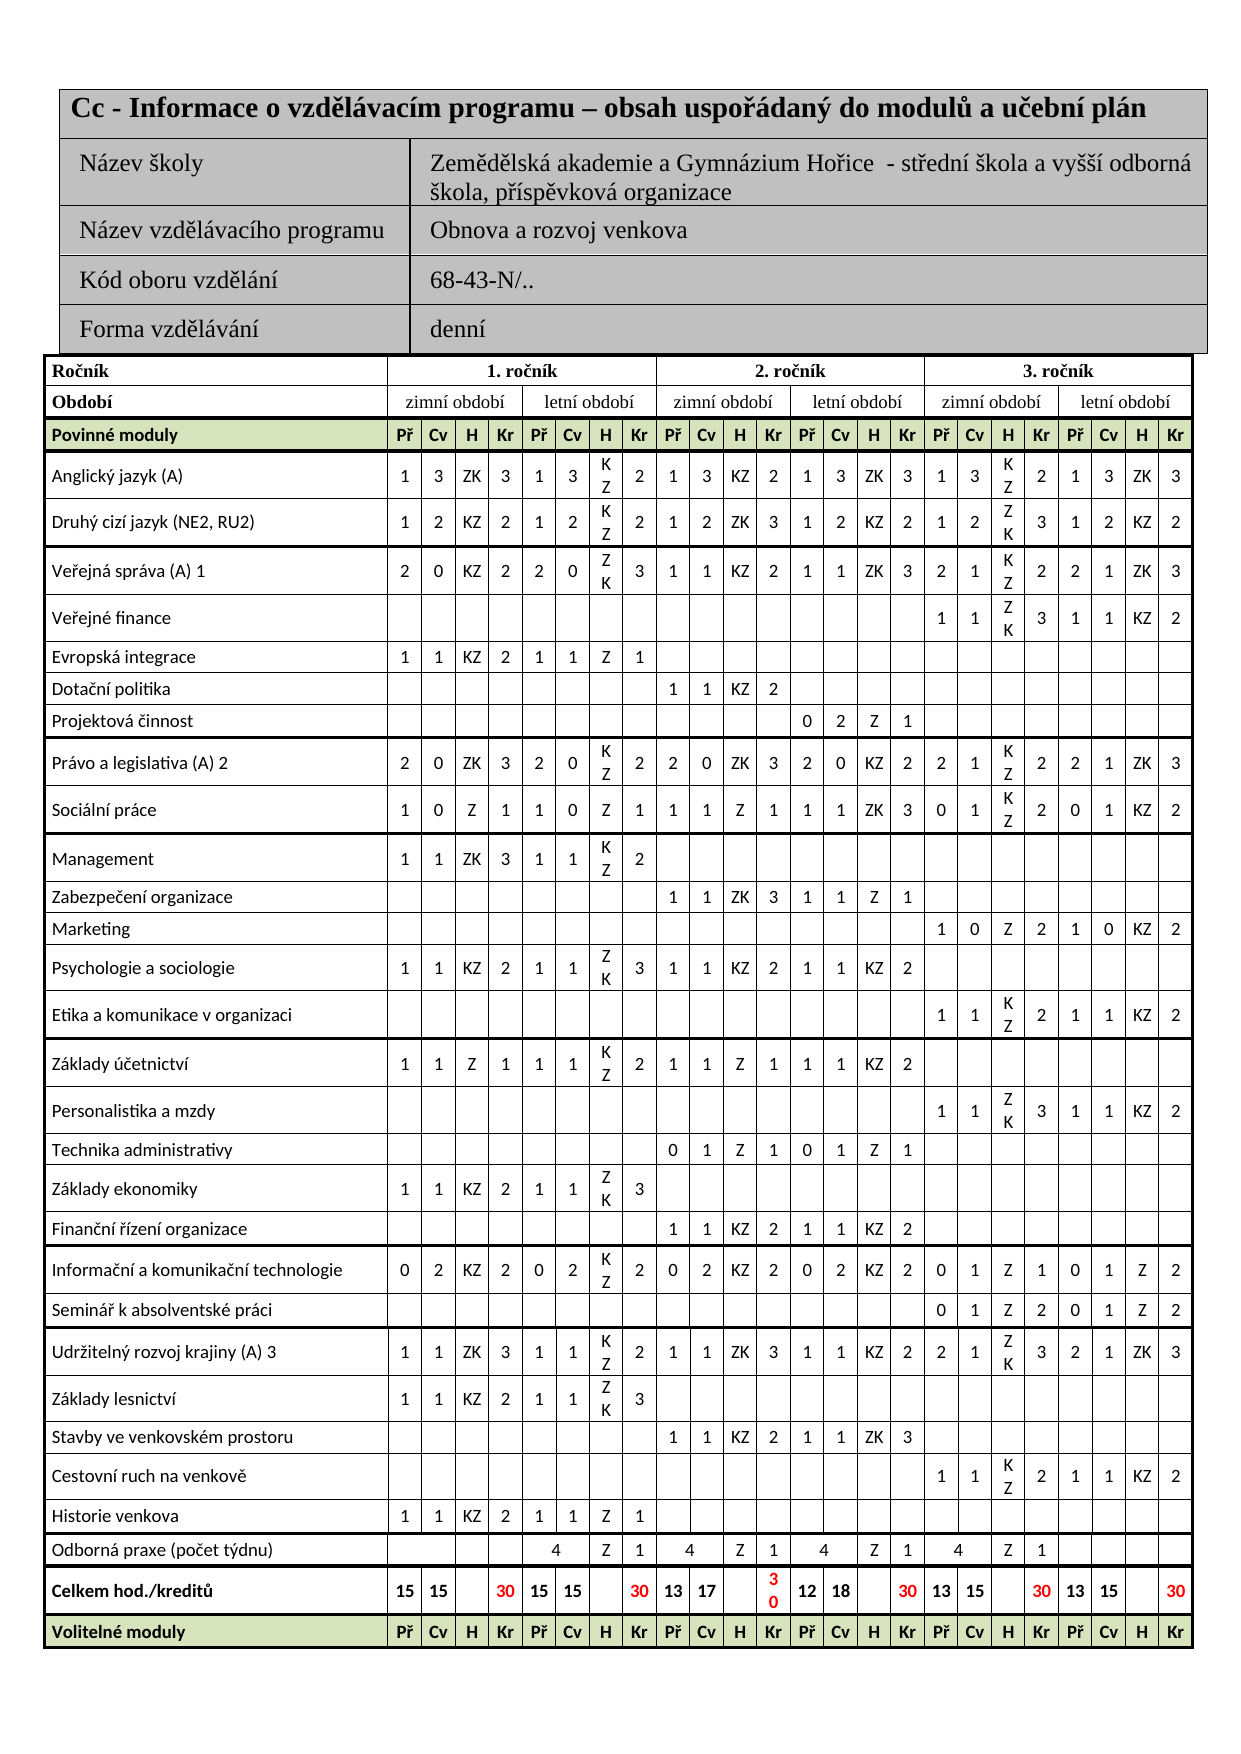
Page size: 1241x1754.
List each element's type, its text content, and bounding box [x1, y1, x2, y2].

table_cell 2 [623, 499, 656, 545]
table_cell 2 [489, 548, 522, 594]
table_cell [891, 835, 924, 881]
table_cell H [724, 1616, 756, 1646]
table_cell [791, 1376, 823, 1421]
table_cell [388, 913, 421, 943]
table_cell 30 [891, 1568, 924, 1613]
table_cell [690, 835, 723, 881]
table_cell 0 [824, 739, 857, 785]
table_cell [590, 1294, 622, 1326]
table_cell [389, 1422, 421, 1452]
table_cell Kr [1159, 1616, 1191, 1646]
table_cell Povinné moduly [46, 420, 387, 449]
table_cell Období [46, 386, 387, 416]
table_cell [724, 835, 756, 881]
table_cell 1 [891, 705, 924, 736]
table_cell [590, 1422, 622, 1452]
table_cell [791, 642, 823, 672]
table_cell 1 [1059, 453, 1091, 498]
table_cell [1092, 945, 1125, 990]
table_cell 1 [389, 1376, 421, 1421]
table_cell 3 [1159, 453, 1191, 498]
table_cell 2 [556, 1247, 589, 1293]
table_cell [1159, 1040, 1191, 1086]
table_cell Z [992, 1247, 1024, 1293]
table_cell 2 [925, 548, 957, 594]
table_cell [388, 1294, 421, 1326]
table_cell [1059, 1376, 1092, 1421]
table_cell 3 [757, 739, 790, 785]
table_cell [992, 1212, 1024, 1244]
table_cell Př [791, 420, 823, 449]
table_cell ZK [992, 1087, 1024, 1133]
table_cell 2 [422, 1247, 455, 1293]
table_cell KZ [1126, 595, 1158, 641]
table_cell [757, 1454, 790, 1499]
table_cell 1 [388, 1165, 421, 1211]
table_cell [724, 1376, 756, 1421]
table_cell 1 [891, 882, 924, 912]
table_cell [1025, 1134, 1058, 1164]
table_cell [925, 673, 957, 703]
table_cell Cestovní ruch na venkově [46, 1454, 388, 1499]
table_cell 3 [690, 453, 723, 498]
table_cell [1159, 1212, 1191, 1244]
table_cell Př [1059, 420, 1091, 449]
table_cell [992, 1040, 1024, 1086]
table_cell 0 [925, 786, 957, 832]
table_cell 2 [388, 548, 421, 594]
table_cell 3 [891, 453, 924, 498]
table_cell 1 [925, 1454, 958, 1499]
table_cell [824, 1087, 857, 1133]
table_cell 2 [1159, 1087, 1191, 1133]
table_cell [992, 945, 1024, 990]
table_cell 3 [623, 1165, 656, 1211]
table_cell [824, 673, 857, 703]
table_cell [623, 1454, 656, 1499]
table_cell [1025, 1212, 1058, 1244]
table_cell KZ [724, 548, 756, 594]
table_cell letní období [791, 386, 924, 416]
table_cell [690, 705, 723, 736]
table_cell 1 [757, 786, 790, 832]
table_cell [1126, 1165, 1158, 1211]
table_cell KZ [1126, 499, 1158, 545]
table_cell [489, 1422, 522, 1452]
table_cell Seminář k absolventské práci [46, 1294, 387, 1326]
table_cell KZ [992, 739, 1024, 785]
table_cell Př [791, 1616, 823, 1646]
table_cell 1 [557, 1500, 589, 1532]
table_cell [556, 991, 589, 1037]
table_cell [489, 595, 522, 641]
table_cell [456, 1568, 488, 1613]
table_cell 1 [791, 882, 823, 912]
table_cell 2 [422, 499, 455, 545]
table_cell [623, 705, 656, 736]
table_cell [422, 913, 455, 943]
table_cell 1 [388, 835, 421, 881]
table_cell 3 [1092, 453, 1125, 498]
table_cell 1 [959, 1454, 991, 1499]
table_cell KZ [992, 1454, 1024, 1499]
table_cell [556, 705, 589, 736]
table_cell 2 [523, 548, 555, 594]
table_cell KZ [724, 1212, 756, 1244]
table_cell [791, 595, 823, 641]
table_cell [1126, 705, 1158, 736]
table_cell [891, 642, 924, 672]
table_cell 3 [1025, 1087, 1058, 1133]
table_cell 2 [891, 1329, 924, 1375]
table_cell KZ [1126, 1454, 1158, 1499]
table_cell 1 [623, 1500, 656, 1532]
table_cell [1059, 642, 1091, 672]
table_cell 2 [1159, 499, 1191, 545]
table_cell [456, 595, 488, 641]
table_cell 1 [523, 1500, 556, 1532]
table_cell 30 [489, 1568, 522, 1613]
table_cell 2 [489, 945, 522, 990]
table_cell [690, 1294, 723, 1326]
table_cell 1 [958, 786, 991, 832]
table_cell [523, 1454, 556, 1499]
table_cell Sociální práce [46, 786, 387, 832]
table_cell Kr [891, 420, 924, 449]
table_cell [1059, 1165, 1091, 1211]
table_cell [791, 1294, 823, 1326]
table_header Cc - Informace o vzdělávacím programu – obsah uspořádaný do modulů a učební plán [60, 90, 1207, 138]
table_cell [1126, 1134, 1158, 1164]
table_cell [1093, 1376, 1125, 1421]
table_cell [824, 1376, 857, 1421]
table_cell Z [724, 786, 756, 832]
table_cell Etika a komunikace v organizaci [46, 991, 387, 1037]
table_cell 0 [791, 1247, 823, 1293]
table_cell 0 [422, 786, 455, 832]
table_cell Př [388, 1616, 421, 1646]
table_cell [590, 1087, 622, 1133]
table_cell Z [992, 913, 1024, 943]
table_cell Právo a legislativa (A) 2 [46, 739, 387, 785]
table_cell [858, 1500, 890, 1532]
table_cell H [590, 420, 622, 449]
table_cell 1 [925, 453, 957, 498]
table_cell 1 [959, 1329, 991, 1375]
table_cell [1025, 1376, 1058, 1421]
table_cell [623, 673, 656, 703]
table_cell Z [590, 786, 622, 832]
table_cell 1 [824, 945, 857, 990]
table_cell 1 [958, 1247, 991, 1293]
table_cell 1 [757, 1040, 790, 1086]
table_cell [757, 913, 790, 943]
table_cell 3 [422, 453, 455, 498]
table_cell KZ [590, 453, 622, 498]
table_cell [590, 1568, 622, 1613]
table_cell KZ [456, 945, 488, 990]
table_cell [422, 1212, 455, 1244]
table_cell Projektová činnost [46, 705, 387, 736]
table_cell Veřejná správa (A) 1 [46, 548, 387, 594]
table_cell 1 [791, 1422, 823, 1452]
table_cell [1059, 673, 1091, 703]
table_cell 3 [757, 1329, 790, 1375]
table_cell 2 [757, 673, 790, 703]
table_cell 1 [422, 1165, 455, 1211]
table_cell [724, 991, 756, 1037]
table_cell 0 [791, 1134, 823, 1164]
table_cell H [992, 1616, 1024, 1646]
table_cell 1 [1093, 1454, 1125, 1499]
table_cell [858, 1376, 890, 1421]
table_cell [657, 642, 689, 672]
table_cell Volitelné moduly [46, 1616, 387, 1646]
table_cell Kr [1025, 1616, 1058, 1646]
table_cell [992, 835, 1024, 881]
table_cell Z [456, 1040, 488, 1086]
table_cell [992, 673, 1024, 703]
table_cell [958, 1134, 991, 1164]
table_cell 0 [556, 786, 589, 832]
table_cell 1 [422, 835, 455, 881]
table_cell 2 [489, 1165, 522, 1211]
table_cell 2 [388, 739, 421, 785]
table_cell 1 [691, 1329, 723, 1375]
table_cell 1 [422, 1376, 455, 1421]
table_cell [489, 991, 522, 1037]
table_cell 0 [791, 705, 823, 736]
table_cell Z [724, 1535, 756, 1564]
table_cell [959, 1422, 991, 1452]
table_cell 2 [623, 739, 656, 785]
table_cell [556, 1294, 589, 1326]
table_cell 3 [757, 882, 790, 912]
table_cell [992, 1422, 1024, 1452]
table_cell [757, 1087, 790, 1133]
table_cell [556, 673, 589, 703]
table_cell 2 [489, 1247, 522, 1293]
table_cell Cv [824, 420, 857, 449]
table_cell Př [523, 420, 555, 449]
table_cell Kr [891, 1616, 924, 1646]
table_cell [1092, 1134, 1125, 1164]
table_cell 1 [1092, 1294, 1125, 1326]
table_cell 1 [925, 1087, 957, 1133]
table_cell [489, 1454, 522, 1499]
table_cell [724, 705, 756, 736]
table_cell [724, 1165, 756, 1211]
table_cell 1 [1059, 1454, 1092, 1499]
table_cell 1 [388, 642, 421, 672]
table_cell [1126, 1212, 1158, 1244]
table_cell [1092, 835, 1125, 881]
table_cell [422, 991, 455, 1037]
table_cell 2 [1025, 1294, 1058, 1326]
table_cell [1092, 705, 1125, 736]
table_cell ZK [1126, 548, 1158, 594]
table_cell [389, 1454, 421, 1499]
table_cell [657, 1376, 690, 1421]
table_cell [757, 1294, 790, 1326]
table_cell 1 [891, 1134, 924, 1164]
table_cell 1 [824, 1212, 857, 1244]
table_cell [657, 1165, 689, 1211]
table_cell ZK [724, 882, 756, 912]
table_cell Evropská integrace [46, 642, 387, 672]
table_cell 0 [1059, 1247, 1091, 1293]
table_cell 3 [824, 453, 857, 498]
table_cell 1 [657, 786, 689, 832]
table_cell [489, 705, 522, 736]
table_cell [456, 673, 488, 703]
table_cell [657, 1087, 689, 1133]
table_cell Cv [958, 420, 991, 449]
table_cell [1059, 835, 1091, 881]
table_cell KZ [992, 453, 1024, 498]
table_cell Z [724, 1134, 756, 1164]
table_cell [489, 1294, 522, 1326]
table_cell KZ [992, 548, 1024, 594]
table_cell [791, 835, 823, 881]
table_cell letní období [523, 386, 656, 416]
table_cell 2 [1025, 1454, 1058, 1499]
table_cell [1059, 1535, 1091, 1564]
table_cell Celkem hod./kreditů [46, 1568, 387, 1613]
table_cell [925, 1376, 958, 1421]
table_cell 3 [1025, 499, 1058, 545]
table_cell [858, 1568, 890, 1613]
table_cell [590, 595, 622, 641]
table_cell 2 [891, 1247, 924, 1293]
table_cell [1025, 1500, 1058, 1532]
table_cell 2 [891, 945, 924, 990]
table_cell 3 [489, 739, 522, 785]
table_cell KZ [456, 1500, 488, 1532]
table_cell [690, 642, 723, 672]
table_cell KZ [590, 739, 622, 785]
table_cell [623, 913, 656, 943]
table_cell 2 [757, 548, 790, 594]
table_cell 1 [1092, 786, 1125, 832]
table_cell [1126, 945, 1158, 990]
table_cell 1 [557, 1376, 589, 1421]
table_cell 1 [757, 1535, 790, 1564]
table_cell 2 [623, 1040, 656, 1086]
table_cell [1159, 835, 1191, 881]
table_cell 2 [1025, 786, 1058, 832]
table_cell Cv [1092, 420, 1125, 449]
table_cell [858, 991, 890, 1037]
table_cell 1 [757, 1134, 790, 1164]
table_cell [791, 1500, 823, 1532]
table_cell 1 [690, 673, 723, 703]
table_cell [489, 1134, 522, 1164]
table_cell [858, 595, 890, 641]
table_cell Kr [1159, 420, 1191, 449]
table_cell [891, 1087, 924, 1133]
table_cell 1 [523, 499, 555, 545]
table_cell [456, 1535, 488, 1564]
table_cell [925, 705, 957, 736]
table_cell [422, 705, 455, 736]
table_cell [925, 1134, 957, 1164]
table_cell [557, 1422, 589, 1452]
table_cell [891, 595, 924, 641]
table_cell [1126, 673, 1158, 703]
table_cell [623, 1087, 656, 1133]
table_cell 0 [657, 1247, 689, 1293]
table_cell [724, 1294, 756, 1326]
table_cell 2 [523, 739, 555, 785]
table_cell [1159, 642, 1191, 672]
table_cell KZ [1126, 913, 1158, 943]
table_cell [1126, 1422, 1158, 1452]
table_cell [1093, 1500, 1125, 1532]
table_cell [690, 913, 723, 943]
table_cell 1 [523, 835, 555, 881]
table_cell Kr [489, 1616, 522, 1646]
table_cell 1 [388, 453, 421, 498]
table_cell 2 [791, 739, 823, 785]
table_cell 1 [623, 1535, 656, 1564]
table_cell [891, 991, 924, 1037]
table_cell 1 [824, 1329, 857, 1375]
table_cell ZK [1126, 1329, 1158, 1375]
table_cell Obnova a rozvoj venkova [411, 206, 1207, 254]
table_cell 1 [489, 786, 522, 832]
table_cell ZK [724, 739, 756, 785]
table_cell 3 [757, 499, 790, 545]
table_cell [925, 1500, 958, 1532]
table_cell [858, 835, 890, 881]
table_cell Finanční řízení organizace [46, 1212, 387, 1244]
table_cell KZ [456, 499, 488, 545]
table_cell [958, 705, 991, 736]
table_cell [891, 1454, 924, 1499]
table_cell 13 [657, 1568, 689, 1613]
table_cell 2 [824, 1247, 857, 1293]
table_cell [456, 913, 488, 943]
table_cell [523, 1212, 555, 1244]
table_cell [858, 1294, 890, 1326]
table_cell [757, 1165, 790, 1211]
table_cell [557, 1454, 589, 1499]
table_cell ZK [724, 1329, 756, 1375]
table_cell 1 [1059, 991, 1091, 1037]
table_cell [1092, 1535, 1125, 1564]
table_cell KZ [456, 642, 488, 672]
table_cell [1059, 945, 1091, 990]
table_cell [724, 595, 756, 641]
table_cell 1 [791, 945, 823, 990]
table_cell [958, 945, 991, 990]
table_cell 17 [690, 1568, 723, 1613]
table_cell 1 [388, 1040, 421, 1086]
table_cell H [1126, 1616, 1158, 1646]
table_cell [1059, 1134, 1091, 1164]
table_cell 2 [925, 739, 957, 785]
table_cell 0 [556, 548, 589, 594]
table_cell 2 [623, 1329, 656, 1375]
table_cell [388, 1535, 455, 1564]
table_cell 1 [690, 548, 723, 594]
table_cell [925, 1165, 957, 1211]
table_cell 1 [791, 499, 823, 545]
table_cell [1025, 1165, 1058, 1211]
table_cell 2 [1025, 913, 1058, 943]
table_cell KZ [724, 945, 756, 990]
table_cell [959, 1500, 991, 1532]
table_cell 1 [824, 548, 857, 594]
table_cell Z [1126, 1294, 1158, 1326]
table_cell Z [590, 1500, 622, 1532]
table_cell 1 [523, 453, 555, 498]
table_cell [724, 1087, 756, 1133]
table_cell 30 [757, 1568, 790, 1613]
table_cell 3 [623, 945, 656, 990]
table_cell Př [657, 420, 689, 449]
table_cell [757, 705, 790, 736]
table_cell 2 [489, 642, 522, 672]
table_cell Z [992, 1535, 1024, 1564]
table_cell 1 [958, 595, 991, 641]
table_cell [1092, 1165, 1125, 1211]
table_cell [891, 1376, 924, 1421]
table_cell KZ [456, 548, 488, 594]
table_cell [657, 705, 689, 736]
table_cell [690, 1165, 723, 1211]
table_cell 0 [556, 739, 589, 785]
table_cell Základy účetnictví [46, 1040, 387, 1086]
table_cell 0 [657, 1134, 689, 1164]
table_cell [791, 673, 823, 703]
table_cell [925, 945, 957, 990]
table_cell [456, 1454, 488, 1499]
table_cell [992, 882, 1024, 912]
table_cell [657, 1294, 689, 1326]
table_cell 2 [489, 499, 522, 545]
table_cell 1 [556, 1165, 589, 1211]
table_cell denní [411, 305, 1207, 353]
table_cell Př [1059, 1616, 1091, 1646]
table_cell H [724, 420, 756, 449]
table_cell 1 [1059, 913, 1091, 943]
table_cell 13 [1059, 1568, 1091, 1613]
table_cell 1 [958, 1294, 991, 1326]
table_cell letní období [1059, 386, 1191, 416]
table_cell 3 [1159, 1329, 1191, 1375]
table_cell 1 [925, 913, 957, 943]
table_cell Forma vzdělávání [60, 305, 409, 353]
table_cell KZ [456, 1165, 488, 1211]
table_cell [657, 913, 689, 943]
table_cell Z [456, 786, 488, 832]
table_cell ZK [456, 453, 488, 498]
table_cell 2 [824, 705, 857, 736]
table_cell [623, 1294, 656, 1326]
table_cell [456, 1294, 488, 1326]
table_cell 2 [757, 1247, 790, 1293]
table_cell [824, 1165, 857, 1211]
table_cell ZK [590, 548, 622, 594]
table_cell [959, 1376, 991, 1421]
table_cell 2 [1159, 991, 1191, 1037]
table_header 3. ročník [925, 357, 1191, 385]
table_cell 1 [657, 673, 689, 703]
table_cell [891, 673, 924, 703]
table_cell [657, 991, 689, 1037]
table_cell 1 [958, 991, 991, 1037]
table_cell 1 [1092, 739, 1125, 785]
table_cell Cv [422, 1616, 455, 1646]
table_cell ZK [590, 1376, 622, 1421]
table_cell 1 [523, 642, 555, 672]
table_cell [422, 1422, 455, 1452]
table_cell [1159, 1535, 1191, 1564]
table_cell [691, 1500, 723, 1532]
table_cell 3 [1159, 548, 1191, 594]
table_cell [623, 1212, 656, 1244]
table_cell [623, 991, 656, 1037]
table_cell 1 [389, 1329, 421, 1375]
table_cell 4 [657, 1535, 723, 1564]
table_cell [824, 642, 857, 672]
table_cell [958, 673, 991, 703]
table_cell [523, 991, 555, 1037]
table_cell ZK [1126, 453, 1158, 498]
table_cell [1126, 882, 1158, 912]
table_cell [590, 705, 622, 736]
table_cell 3 [489, 1329, 522, 1375]
table_cell [523, 882, 555, 912]
table_cell [992, 705, 1024, 736]
table_cell 1 [791, 786, 823, 832]
table_cell [958, 1165, 991, 1211]
table_cell [824, 991, 857, 1037]
table_cell [657, 835, 689, 881]
table_cell 1 [824, 1422, 857, 1452]
table_cell [958, 642, 991, 672]
table_cell 30 [1159, 1568, 1191, 1613]
table_cell 1 [690, 882, 723, 912]
table_cell [489, 1212, 522, 1244]
table_cell Psychologie a sociologie [46, 945, 387, 990]
table_cell [422, 1134, 455, 1164]
table_cell Udržitelný rozvoj krajiny (A) 3 [46, 1329, 388, 1375]
table_cell Z [1126, 1247, 1158, 1293]
table_cell [422, 595, 455, 641]
table_cell 1 [523, 945, 555, 990]
table_cell [523, 705, 555, 736]
table_cell KZ [858, 945, 890, 990]
table_cell ZK [456, 835, 488, 881]
table_cell 1 [824, 882, 857, 912]
table_cell [925, 1040, 957, 1086]
table_cell [791, 991, 823, 1037]
table_header 2. ročník [657, 357, 924, 385]
table_cell 2 [958, 499, 991, 545]
table_cell 2 [1025, 991, 1058, 1037]
table_cell H [992, 420, 1024, 449]
table_cell Cv [556, 1616, 589, 1646]
table_cell Cv [422, 420, 455, 449]
table_cell 1 [657, 945, 689, 990]
table_cell [556, 1212, 589, 1244]
table_cell [891, 1294, 924, 1326]
table_cell Druhý cizí jazyk (NE2, RU2) [46, 499, 387, 545]
table_cell [456, 1422, 488, 1452]
table_cell [590, 673, 622, 703]
table_cell Z [992, 1294, 1024, 1326]
table_cell Název školy [60, 139, 409, 205]
table_cell H [858, 1616, 890, 1646]
table_cell [958, 1212, 991, 1244]
table_cell 2 [925, 1329, 958, 1375]
table_cell ZK [1126, 739, 1158, 785]
table_cell [724, 913, 756, 943]
table_cell [858, 673, 890, 703]
table_cell [1025, 673, 1058, 703]
table_cell [523, 673, 555, 703]
table_cell [992, 1568, 1024, 1613]
table_cell 1 [958, 1087, 991, 1133]
table_cell 1 [1025, 1535, 1058, 1564]
table_cell 2 [556, 499, 589, 545]
table_cell 1 [389, 1500, 421, 1532]
table_cell 0 [1059, 786, 1091, 832]
table_cell 2 [757, 945, 790, 990]
table_cell KZ [1126, 1087, 1158, 1133]
table_cell 2 [1025, 453, 1058, 498]
table_cell Cv [690, 420, 723, 449]
table_cell [623, 882, 656, 912]
table_cell [1025, 642, 1058, 672]
table_cell 2 [757, 1422, 790, 1452]
table_cell Cv [690, 1616, 723, 1646]
table_cell [724, 642, 756, 672]
table_cell Kr [1025, 420, 1058, 449]
table_cell Veřejné finance [46, 595, 387, 641]
table_cell KZ [590, 1247, 622, 1293]
table_cell 1 [690, 1134, 723, 1164]
table_cell 1 [657, 882, 689, 912]
table_cell [824, 835, 857, 881]
table_cell 18 [824, 1568, 857, 1613]
table_cell 15 [523, 1568, 555, 1613]
table_cell 1 [1092, 1247, 1125, 1293]
table_cell 1 [523, 1376, 556, 1421]
table_cell [1092, 1212, 1125, 1244]
table_cell Kr [623, 420, 656, 449]
table_cell KZ [992, 786, 1024, 832]
table_cell 2 [1159, 1454, 1191, 1499]
table_cell 1 [422, 1329, 455, 1375]
table_cell 2 [1159, 786, 1191, 832]
table_cell KZ [590, 835, 622, 881]
table_cell KZ [858, 499, 890, 545]
table_cell ZK [590, 1165, 622, 1211]
table_cell 0 [422, 548, 455, 594]
table_cell 3 [1025, 595, 1058, 641]
table_cell H [590, 1616, 622, 1646]
table_cell [1025, 882, 1058, 912]
table_cell KZ [724, 1247, 756, 1293]
table_cell [556, 1134, 589, 1164]
table_cell Kód oboru vzdělání [60, 256, 409, 304]
table_cell [523, 913, 555, 943]
table_cell 3 [891, 548, 924, 594]
table_cell [623, 1134, 656, 1164]
table_cell Zabezpečení organizace [46, 882, 387, 912]
table_cell [824, 913, 857, 943]
table_cell Stavby ve venkovském prostoru [46, 1422, 388, 1452]
table_cell KZ [456, 1376, 488, 1421]
table_cell [1126, 1040, 1158, 1086]
table_cell [958, 882, 991, 912]
table_cell Historie venkova [46, 1500, 388, 1532]
table_cell [556, 882, 589, 912]
table_cell [1159, 705, 1191, 736]
table_cell [456, 705, 488, 736]
table_cell [958, 1040, 991, 1086]
table_cell 2 [623, 835, 656, 881]
table_cell 1 [657, 1212, 689, 1244]
table_cell ZK [992, 499, 1024, 545]
table_cell Př [925, 420, 957, 449]
table_cell 1 [1092, 991, 1125, 1037]
table_cell [422, 1087, 455, 1133]
table_cell 1 [958, 739, 991, 785]
table_cell 1 [556, 835, 589, 881]
table_cell [958, 835, 991, 881]
table_cell 2 [1159, 595, 1191, 641]
table_cell Kr [623, 1616, 656, 1646]
table_cell 3 [556, 453, 589, 498]
table_cell H [858, 420, 890, 449]
table_cell ZK [724, 499, 756, 545]
table_cell 1 [422, 1040, 455, 1086]
table_cell Cv [1092, 1616, 1125, 1646]
table_cell zimní období [388, 386, 522, 416]
table_cell [590, 1212, 622, 1244]
table_cell Cv [556, 420, 589, 449]
table_cell 1 [690, 1212, 723, 1244]
table_cell 0 [1059, 1294, 1091, 1326]
table_cell 1 [690, 786, 723, 832]
table_cell [590, 882, 622, 912]
table_cell [791, 913, 823, 943]
table_cell Z [858, 882, 890, 912]
table_cell KZ [858, 1040, 890, 1086]
table_cell [489, 673, 522, 703]
table_cell [422, 673, 455, 703]
table_cell [1059, 705, 1091, 736]
table_cell Z [724, 1040, 756, 1086]
table_cell 1 [388, 945, 421, 990]
table_cell 3 [489, 835, 522, 881]
table_cell Marketing [46, 913, 387, 943]
table_cell [824, 1500, 857, 1532]
table_cell [791, 1165, 823, 1211]
table_cell KZ [724, 673, 756, 703]
table_cell [1126, 835, 1158, 881]
table_cell Technika administrativy [46, 1134, 387, 1164]
table_cell [1126, 1500, 1158, 1532]
table_cell Zemědělská akademie a Gymnázium Hořice - střední škola a vyšší odborná škola, příspěvková organizace [411, 139, 1207, 205]
table_cell 2 [891, 1040, 924, 1086]
table_cell KZ [724, 453, 756, 498]
table_cell ZK [858, 786, 890, 832]
table_cell 15 [958, 1568, 991, 1613]
table_cell [623, 595, 656, 641]
table_cell [388, 595, 421, 641]
table_cell zimní období [657, 386, 790, 416]
table_cell [690, 595, 723, 641]
table_cell [489, 1087, 522, 1133]
table_cell KZ [858, 1247, 890, 1293]
table_cell [757, 642, 790, 672]
table_cell [1025, 945, 1058, 990]
table_cell 2 [891, 739, 924, 785]
table_cell 68-43-N/.. [411, 256, 1207, 304]
table_cell [1025, 1040, 1058, 1086]
table_cell [691, 1454, 723, 1499]
table_cell [992, 1134, 1024, 1164]
table_cell 1 [691, 1422, 723, 1452]
table_cell Př [925, 1616, 957, 1646]
table_cell Informační a komunikační technologie [46, 1247, 387, 1293]
table_cell [691, 1376, 723, 1421]
table_cell 1 [1059, 595, 1091, 641]
table_cell [523, 1087, 555, 1133]
table_cell Z [858, 1134, 890, 1164]
table_cell [657, 595, 689, 641]
table_cell [925, 1422, 958, 1452]
table_cell 2 [891, 499, 924, 545]
table_cell [1159, 945, 1191, 990]
table_cell 1 [657, 499, 689, 545]
table_cell 1 [824, 786, 857, 832]
table_cell [1126, 642, 1158, 672]
table_cell 2 [757, 453, 790, 498]
table_cell [992, 1376, 1024, 1421]
table_cell 1 [523, 1165, 555, 1211]
table_cell [925, 882, 957, 912]
table_cell Z [590, 642, 622, 672]
table_cell KZ [858, 1212, 890, 1244]
table_cell Z [858, 1535, 890, 1564]
table_cell 1 [1025, 1247, 1058, 1293]
table_cell [757, 1500, 790, 1532]
table_cell [1059, 882, 1091, 912]
table_cell [489, 882, 522, 912]
table_cell 15 [1092, 1568, 1125, 1613]
table_cell ZK [992, 1329, 1024, 1375]
table_cell 1 [791, 548, 823, 594]
table_cell [1025, 1422, 1058, 1452]
table_cell KZ [858, 1329, 890, 1375]
table_cell Základy lesnictví [46, 1376, 388, 1421]
table_cell 1 [791, 1329, 823, 1375]
table_cell [724, 1500, 756, 1532]
table_cell [858, 1087, 890, 1133]
table_cell 1 [422, 945, 455, 990]
table_cell [388, 1212, 421, 1244]
table_cell [489, 1535, 522, 1564]
table_cell [388, 882, 421, 912]
table_cell 3 [958, 453, 991, 498]
table_cell Kr [757, 420, 790, 449]
table_cell 2 [623, 1247, 656, 1293]
table_cell [757, 595, 790, 641]
table_cell [590, 991, 622, 1037]
table_cell [590, 1454, 622, 1499]
table_cell Management [46, 835, 387, 881]
table_cell 1 [557, 1329, 589, 1375]
table_cell 2 [757, 1212, 790, 1244]
table_cell Základy ekonomiky [46, 1165, 387, 1211]
table_cell [724, 1454, 756, 1499]
table_cell 2 [489, 1376, 522, 1421]
table_cell 1 [556, 642, 589, 672]
table_cell [456, 1134, 488, 1164]
table_cell [523, 1422, 556, 1452]
table_cell [388, 705, 421, 736]
table_cell KZ [590, 1040, 622, 1086]
table_cell [1159, 882, 1191, 912]
table_header 1. ročník [388, 357, 656, 385]
table_cell 1 [1093, 1329, 1125, 1375]
table_cell [556, 913, 589, 943]
table_cell KZ [456, 1247, 488, 1293]
table_cell 1 [925, 499, 957, 545]
table_cell [1159, 1165, 1191, 1211]
table_cell 1 [388, 786, 421, 832]
table_cell [657, 1500, 690, 1532]
table_cell 0 [690, 739, 723, 785]
table_cell 2 [690, 1247, 723, 1293]
table_cell [1159, 1422, 1191, 1452]
table_cell 15 [556, 1568, 589, 1613]
table_cell KZ [724, 1422, 756, 1452]
table_cell Kr [489, 420, 522, 449]
table_cell Kr [757, 1616, 790, 1646]
table_cell 2 [1059, 739, 1091, 785]
table_cell 1 [556, 945, 589, 990]
table_cell Př [388, 420, 421, 449]
table_cell 1 [824, 1040, 857, 1086]
table_cell [422, 1454, 455, 1499]
table_cell H [456, 420, 488, 449]
table_cell [523, 595, 555, 641]
table_cell 4 [925, 1535, 991, 1564]
table_cell 0 [1092, 913, 1125, 943]
table_cell [1159, 1500, 1191, 1532]
table_cell [1092, 882, 1125, 912]
table_cell [388, 1087, 421, 1133]
table_cell Dotační politika [46, 673, 387, 703]
table_cell 3 [1025, 1329, 1058, 1375]
table_cell 30 [623, 1568, 656, 1613]
table_cell [757, 991, 790, 1037]
table_cell 3 [891, 786, 924, 832]
table_cell [1092, 673, 1125, 703]
table_cell [388, 1134, 421, 1164]
table_cell KZ [590, 1329, 622, 1375]
table_cell 3 [891, 1422, 924, 1452]
table_cell ZK [992, 595, 1024, 641]
table_cell 4 [791, 1535, 857, 1564]
table_cell Personalistika a mzdy [46, 1087, 387, 1133]
table_cell 2 [824, 499, 857, 545]
table_cell H [1126, 420, 1158, 449]
table_cell 1 [489, 1040, 522, 1086]
table_cell 2 [1025, 739, 1058, 785]
table_cell 1 [388, 499, 421, 545]
table_cell [992, 1500, 1024, 1532]
table_cell 0 [958, 913, 991, 943]
table_cell [1159, 1134, 1191, 1164]
table_cell 1 [1092, 548, 1125, 594]
table_cell KZ [1126, 786, 1158, 832]
table_cell 1 [1092, 595, 1125, 641]
table_cell 2 [891, 1212, 924, 1244]
table_cell 1 [925, 991, 957, 1037]
table_cell 1 [657, 453, 689, 498]
table_cell 1 [690, 945, 723, 990]
table_cell 1 [422, 642, 455, 672]
table_cell [1059, 1212, 1091, 1244]
table_cell [690, 1087, 723, 1133]
table_cell 1 [1059, 499, 1091, 545]
table_cell [1159, 673, 1191, 703]
table_cell [925, 642, 957, 672]
table_cell 2 [1059, 1329, 1092, 1375]
table_cell 3 [623, 548, 656, 594]
table_cell [1092, 642, 1125, 672]
table_cell [757, 1376, 790, 1421]
table_cell 1 [556, 1040, 589, 1086]
table_cell 13 [925, 1568, 957, 1613]
table_cell ZK [456, 1329, 488, 1375]
table_cell [1059, 1040, 1091, 1086]
table_cell [992, 642, 1024, 672]
table_cell 30 [1025, 1568, 1058, 1613]
table_cell [1025, 835, 1058, 881]
table_cell [724, 1568, 756, 1613]
table_cell Anglický jazyk (A) [46, 453, 387, 498]
table_cell Odborná praxe (počet týdnu) [46, 1535, 387, 1564]
table_cell 2 [1092, 499, 1125, 545]
table_cell [590, 1134, 622, 1164]
table_cell 2 [690, 499, 723, 545]
table_cell 2 [623, 453, 656, 498]
table_cell ZK [590, 945, 622, 990]
table_cell 1 [657, 1422, 690, 1452]
table_cell 0 [422, 739, 455, 785]
table_cell Př [657, 1616, 689, 1646]
table_cell 1 [523, 1040, 555, 1086]
table_cell 1 [690, 1040, 723, 1086]
table_cell 0 [523, 1247, 555, 1293]
table_cell 2 [489, 1500, 522, 1532]
table_cell [925, 835, 957, 881]
table_cell Z [858, 705, 890, 736]
table_cell [556, 1087, 589, 1133]
table_cell [1126, 1535, 1158, 1564]
table_cell [992, 1165, 1024, 1211]
table_cell [422, 882, 455, 912]
table_cell 1 [657, 1329, 690, 1375]
table_cell [1126, 1376, 1158, 1421]
table_cell 1 [1092, 1087, 1125, 1133]
table_cell [791, 1087, 823, 1133]
table_cell [422, 1294, 455, 1326]
table_cell [388, 991, 421, 1037]
table_cell [824, 1294, 857, 1326]
table_cell KZ [858, 739, 890, 785]
table_cell [388, 673, 421, 703]
table_cell 2 [657, 739, 689, 785]
table_cell H [456, 1616, 488, 1646]
table_cell 1 [958, 548, 991, 594]
table_cell ZK [456, 739, 488, 785]
table_cell 2 [1059, 548, 1091, 594]
table_cell 0 [925, 1247, 957, 1293]
table_cell 1 [925, 595, 957, 641]
table_cell 12 [791, 1568, 823, 1613]
table_cell [590, 913, 622, 943]
table_cell 2 [1025, 548, 1058, 594]
table_cell 1 [623, 642, 656, 672]
table_cell KZ [992, 991, 1024, 1037]
table_cell [757, 835, 790, 881]
table_cell 2 [1159, 1247, 1191, 1293]
table_cell 3 [623, 1376, 656, 1421]
table_cell [456, 991, 488, 1037]
table_cell [1126, 1568, 1158, 1613]
table_cell [824, 1454, 857, 1499]
table_cell [858, 913, 890, 943]
table_cell [456, 1212, 488, 1244]
table_cell [891, 913, 924, 943]
table_cell 0 [388, 1247, 421, 1293]
table_cell 1 [623, 786, 656, 832]
table_cell [523, 1294, 555, 1326]
table_cell [456, 882, 488, 912]
table_cell [791, 1454, 823, 1499]
table_cell [690, 991, 723, 1037]
table_cell Z [590, 1535, 622, 1564]
table_cell [1059, 1422, 1092, 1452]
table_cell 1 [657, 548, 689, 594]
table_cell [891, 1165, 924, 1211]
table_cell [891, 1500, 924, 1532]
table_cell 2 [1159, 1294, 1191, 1326]
table_cell 1 [657, 1040, 689, 1086]
table_cell [623, 1422, 656, 1452]
table_cell Cv [824, 1616, 857, 1646]
table_cell 1 [523, 1329, 556, 1375]
table_cell 1 [791, 453, 823, 498]
table_cell [523, 1134, 555, 1164]
table_cell Př [523, 1616, 555, 1646]
table_cell zimní období [925, 386, 1058, 416]
table_cell 1 [1059, 1087, 1091, 1133]
table_cell KZ [1126, 991, 1158, 1037]
table_cell [858, 1165, 890, 1211]
table_cell [1092, 1040, 1125, 1086]
table_cell [858, 1454, 890, 1499]
table_cell Název vzdělávacího programu [60, 206, 409, 254]
table_cell [456, 1087, 488, 1133]
table_cell 15 [422, 1568, 455, 1613]
table_cell [1159, 1376, 1191, 1421]
table_cell 1 [824, 1134, 857, 1164]
table_cell ZK [858, 548, 890, 594]
table_cell 4 [523, 1535, 589, 1564]
table_cell [925, 1212, 957, 1244]
table_cell [657, 1454, 690, 1499]
table_cell [556, 595, 589, 641]
table_cell [489, 913, 522, 943]
table_cell [1093, 1422, 1125, 1452]
table_cell [858, 642, 890, 672]
table_cell 15 [388, 1568, 421, 1613]
table_cell KZ [590, 499, 622, 545]
table_header Ročník [46, 357, 387, 385]
table_cell 0 [925, 1294, 957, 1326]
table_cell ZK [858, 1422, 890, 1452]
table_cell 3 [1159, 739, 1191, 785]
table_cell [1025, 705, 1058, 736]
table_cell 1 [791, 1212, 823, 1244]
table_cell 1 [891, 1535, 924, 1564]
table_cell 1 [422, 1500, 455, 1532]
table_cell [824, 595, 857, 641]
table_cell [1059, 1500, 1092, 1532]
table_cell 1 [791, 1040, 823, 1086]
table_cell 2 [1159, 913, 1191, 943]
table_cell Cv [958, 1616, 991, 1646]
table_cell 1 [523, 786, 555, 832]
table_cell 3 [489, 453, 522, 498]
table_cell ZK [858, 453, 890, 498]
